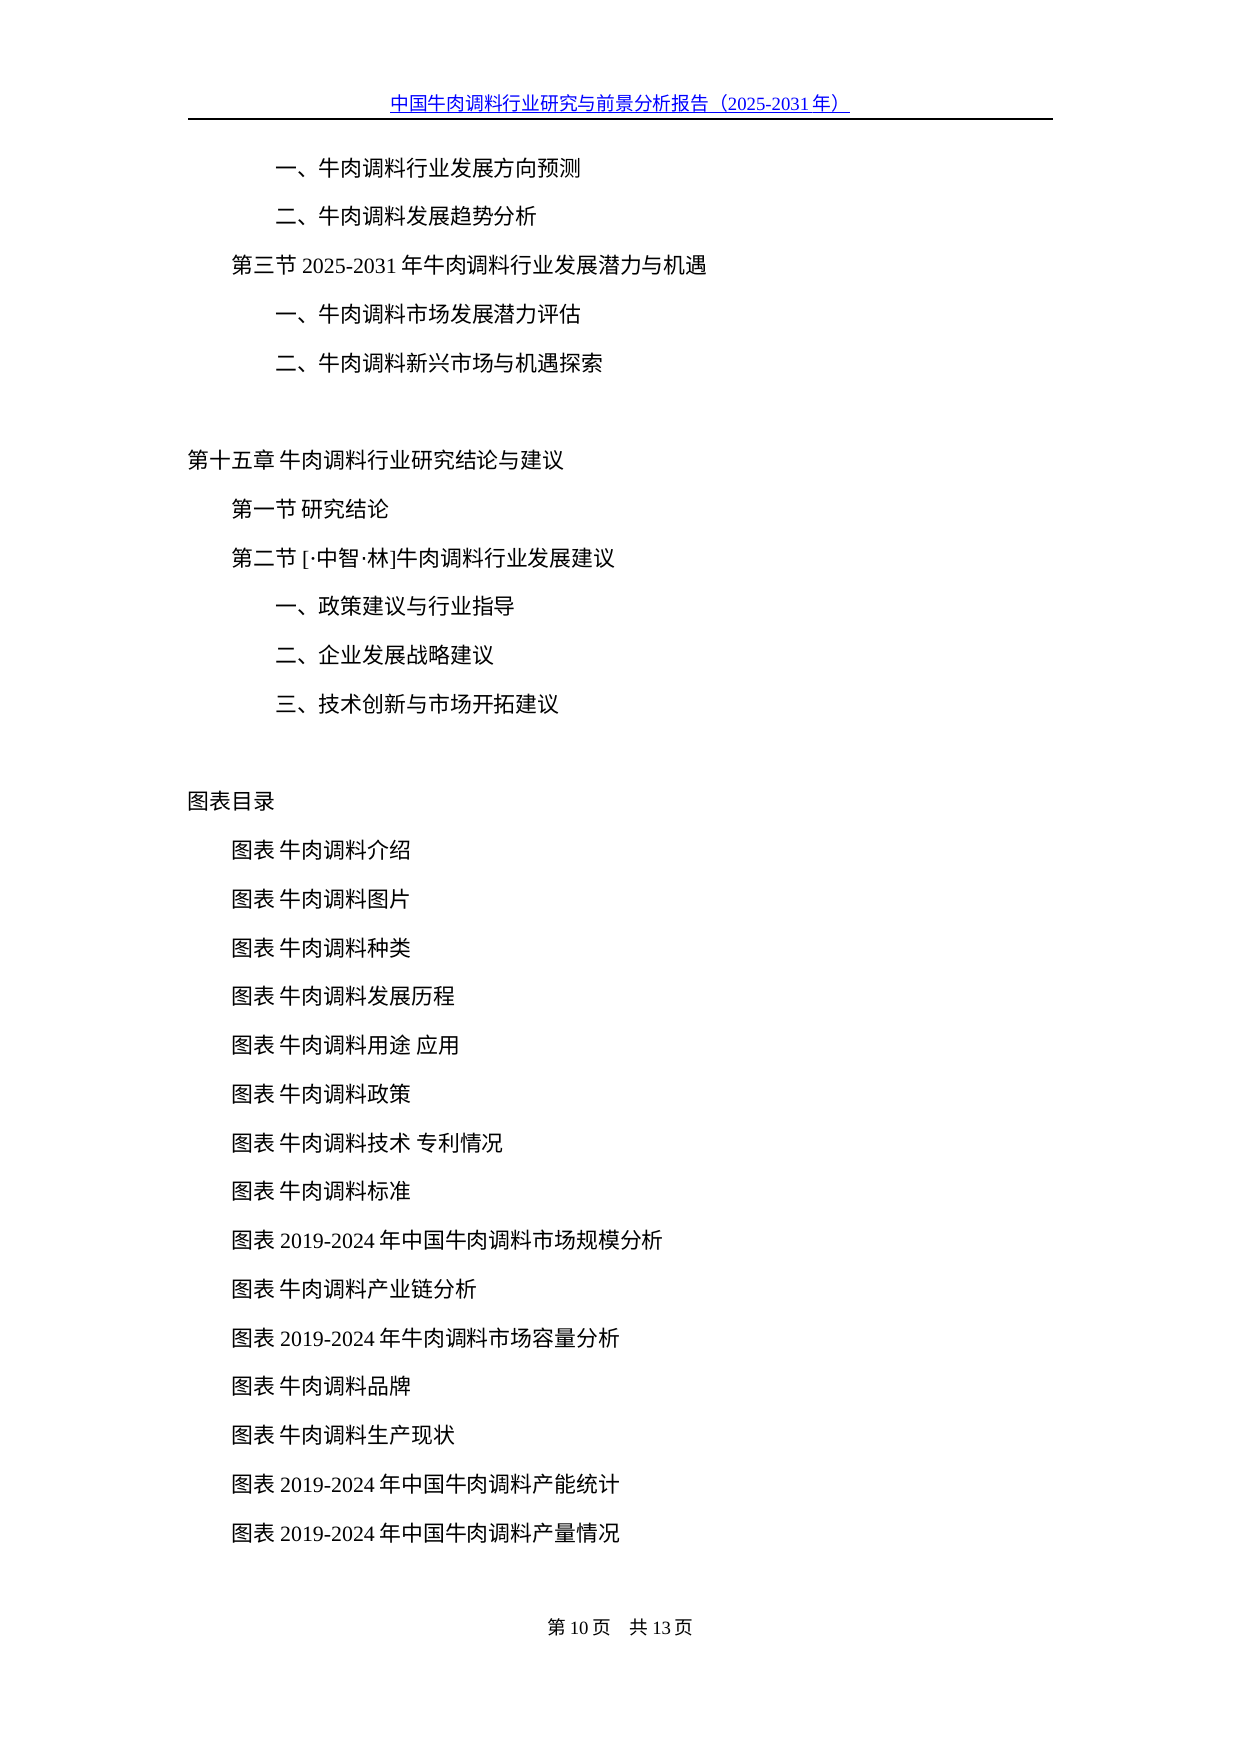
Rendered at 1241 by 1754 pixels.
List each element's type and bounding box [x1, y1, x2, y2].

text [187, 150, 1053, 1548]
